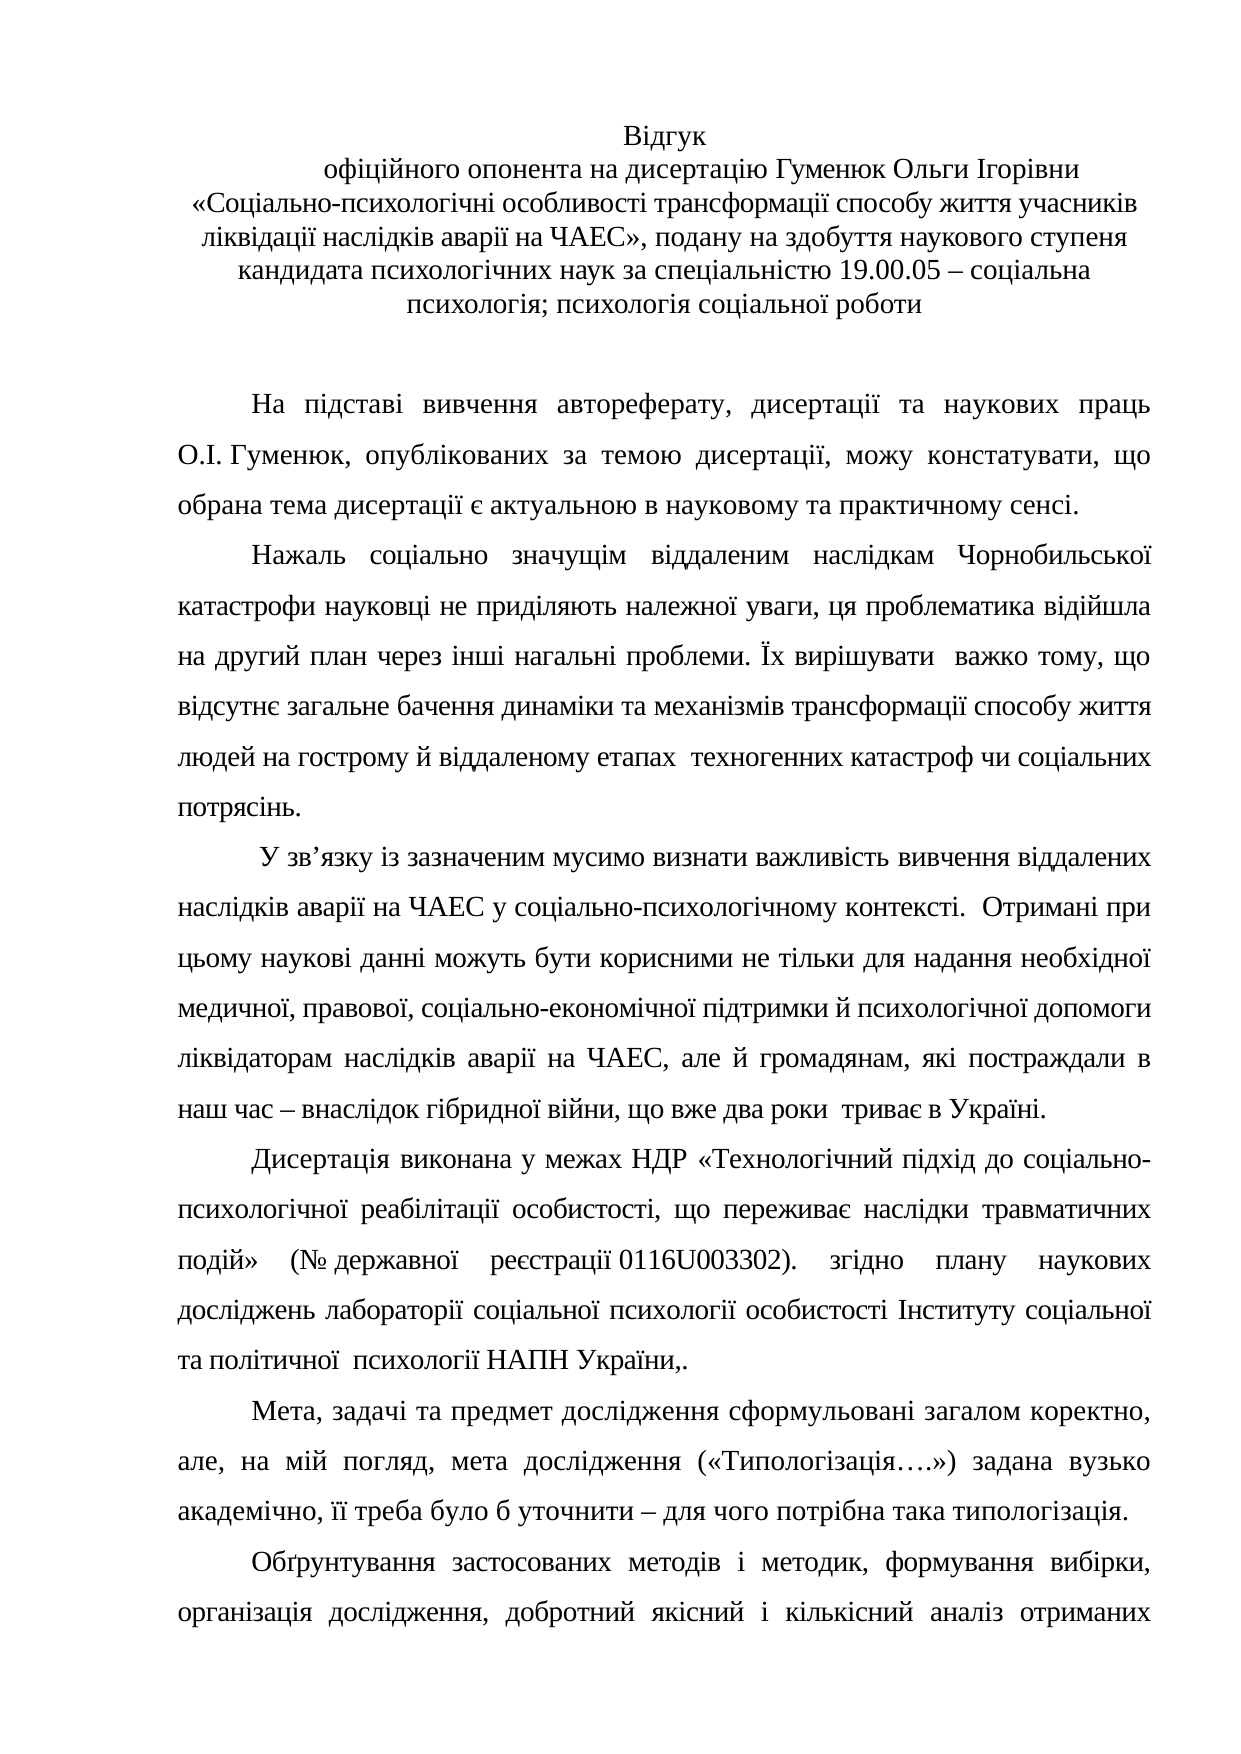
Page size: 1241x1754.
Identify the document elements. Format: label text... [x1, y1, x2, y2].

text Дисертація виконана у межах НДР «Технологічний підхід до соціально-психологічної реабілітації особистості, що переживає наслідки травматичних подій» (№ державної реєстрації 0116U003302). згідно плану наукових досліджень лабораторії соціальної психології особистості Інституту соціальної та політичної психології НАПН України,. [177, 1141, 1152, 1191]
text Нажаль соціально значущім віддаленим наслідкам Чорнобильської катастрофи науковці не приділяють належної уваги, ця проблематика відійшла на другий план через інші нагальні проблеми. Їх вирішувати важко тому, що відсутнє загальне бачення динаміки та механізмів трансформації способу життя людей на гострому й віддаленому етапах техногенних катастроф чи соціальних потрясінь. [177, 537, 1152, 822]
text офіційного опонента на дисертацію Гуменюк Ольги Ігорівни «Соціально-психологічні особливості трансформації способу життя учасників ліквідації наслідків аварії на ЧАЕС», подану на здобуття наукового ступеня кандидата психологічних наук за спеціальністю 19.00.05 – соціальна психологія; психологія соціальної роботи [177, 152, 1152, 319]
text На підставі вивчення автореферату, дисертації та наукових праць О.І. Гуменюк, опублікованих за темою дисертації, можу констатувати, що обрана тема дисертації є актуальною в науковому та практичному сенсі. [177, 386, 1152, 521]
text Відгук [177, 118, 1152, 152]
text Мета, задачі та предмет дослідження сформульовані загалом коректно, але, на мій погляд, мета дослідження («Типологізація….») задана вузько академічно, її треба було б уточнити – для чого потрібна така типологізація. [177, 1393, 1152, 1527]
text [177, 1544, 1152, 1627]
text Дисертація виконана у межах НДР «Технологічний підхід до соціально-психологічної реабілітації особистості, що переживає наслідки травматичних подій» (№ державної реєстрації 0116U003302). згідно плану наукових досліджень лабораторії соціальної психології особистості Інституту соціальної та політичної психології НАПН України,. [177, 1225, 1152, 1376]
text У зв’язку із зазначеним мусимо визнати важливість вивчення віддалених наслідків аварії на ЧАЕС у соціально-психологічному контексті. Отримані при цьому наукові данні можуть бути корисними не тільки для надання необхідної медичної, правової, соціально-економічної підтримки й психологічної допомоги ліквідаторам наслідків аварії на ЧАЕС, але й громадянам, які постраждали в наш час – внаслідок гібридної війни, що вже два роки триває в Україні. [177, 839, 1152, 1124]
